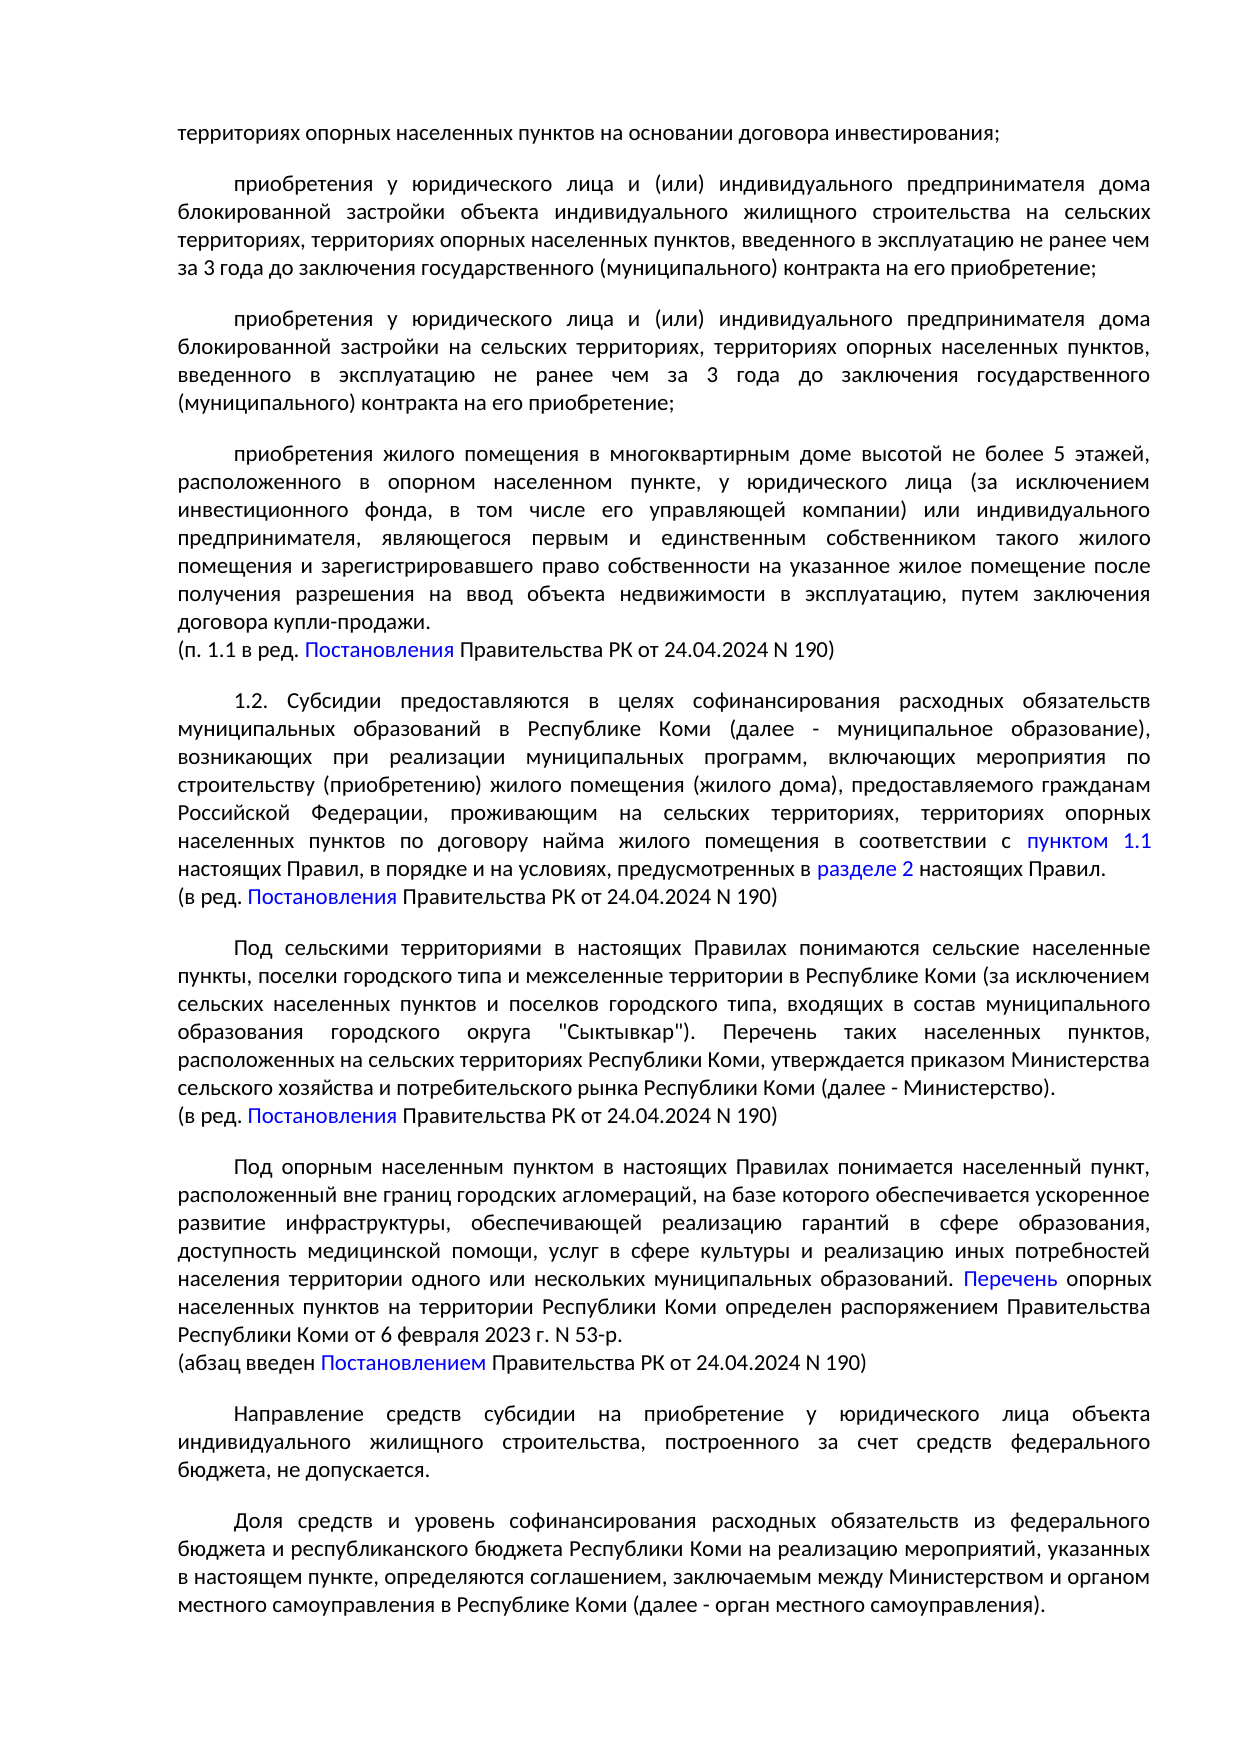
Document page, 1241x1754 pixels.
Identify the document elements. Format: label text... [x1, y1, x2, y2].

text Под опорным населенным пунктом в настоящих Правилах понимается населенный пункт, расположенный вне границ городских агломераций, на базе которого обеспечивается ускоренное развитие инфраструктуры, обеспечивающей реализацию гарантий в сфере образования, доступность медицинской помощи, услуг в сфере культуры и реализацию иных потребностей населения территории одного или нескольких муниципальных образований. Перечень опорных населенных пунктов на территории Республики Коми определен распоряжением Правительства Республики Коми от 6 февраля 2023 г. N 53-р. [177, 1152, 1152, 1348]
text 1.2. Субсидии предоставляются в целях софинансирования расходных обязательств муниципальных образований в Республике Коми (далее - муниципальное образование), возникающих при реализации муниципальных программ, включающих мероприятия по строительству (приобретению) жилого помещения (жилого дома), предоставляемого гражданам Российской Федерации, проживающим на сельских территориях, территориях опорных населенных пунктов по договору найма жилого помещения в соответствии с пунктом 1.1 настоящих Правил, в порядке и на условиях, предусмотренных в разделе 2 настоящих Правил. [177, 686, 1152, 882]
text (в ред. Постановления Правительства РК от 24.04.2024 N 190) [177, 882, 1152, 910]
text (в ред. Постановления Правительства РК от 24.04.2024 N 190) [177, 1101, 1152, 1129]
text приобретения жилого помещения в многоквартирным доме высотой не более 5 этажей, расположенного в опорном населенном пункте, у юридического лица (за исключением инвестиционного фонда, в том числе его управляющей компании) или индивидуального предпринимателя, являющегося первым и единственным собственником такого жилого помещения и зарегистрировавшего право собственности на указанное жилое помещение после получения разрешения на ввод объекта недвижимости в эксплуатацию, путем заключения договора купли-продажи. [177, 439, 1152, 635]
text (абзац введен Постановлением Правительства РК от 24.04.2024 N 190) [177, 1348, 1152, 1376]
text приобретения у юридического лица и (или) индивидуального предпринимателя дома блокированной застройки объекта индивидуального жилищного строительства на сельских территориях, территориях опорных населенных пунктов, введенного в эксплуатацию не ранее чем за 3 года до заключения государственного (муниципального) контракта на его приобретение; [177, 169, 1152, 281]
text (п. 1.1 в ред. Постановления Правительства РК от 24.04.2024 N 190) [177, 635, 1152, 663]
text Направление средств субсидии на приобретение у юридического лица объекта индивидуального жилищного строительства, построенного за счет средств федерального бюджета, не допускается. [177, 1399, 1152, 1483]
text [177, 118, 1152, 146]
text приобретения у юридического лица и (или) индивидуального предпринимателя дома блокированной застройки на сельских территориях, территориях опорных населенных пунктов, введенного в эксплуатацию не ранее чем за 3 года до заключения государственного (муниципального) контракта на его приобретение; [177, 304, 1152, 416]
text Доля средств и уровень софинансирования расходных обязательств из федерального бюджета и республиканского бюджета Республики Коми на реализацию мероприятий, указанных в настоящем пункте, определяются соглашением, заключаемым между Министерством и органом местного самоуправления в Республике Коми (далее - орган местного самоуправления). [177, 1506, 1152, 1618]
text Под сельскими территориями в настоящих Правилах понимаются сельские населенные пункты, поселки городского типа и межселенные территории в Республике Коми (за исключением сельских населенных пунктов и поселков городского типа, входящих в состав муниципального образования городского округа "Сыктывкар"). Перечень таких населенных пунктов, расположенных на сельских территориях Республики Коми, утверждается приказом Министерства сельского хозяйства и потребительского рынка Республики Коми (далее - Министерство). [177, 933, 1152, 1101]
